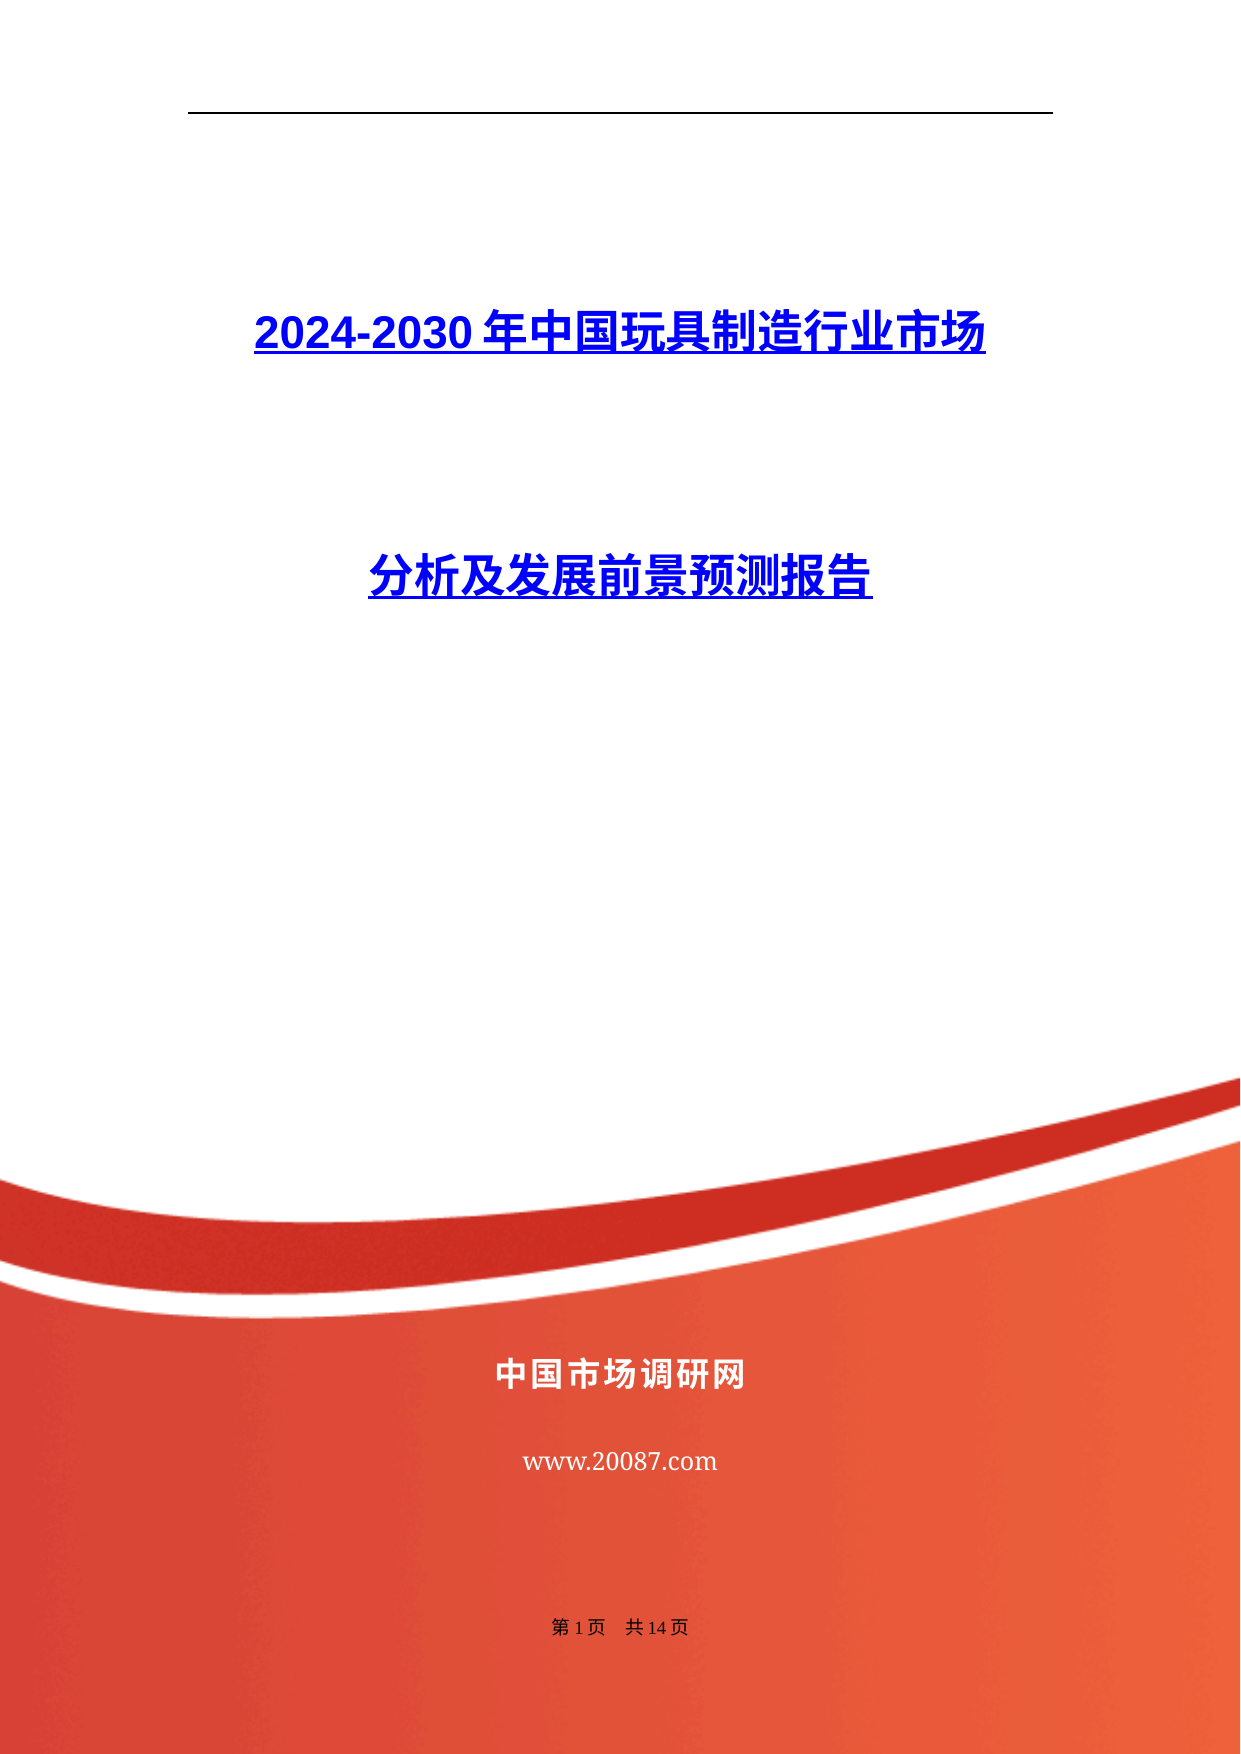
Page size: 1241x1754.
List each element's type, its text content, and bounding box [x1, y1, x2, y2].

table_header 2024-2030年中国玩具制造行业市场分析及发展前景预测报告 [188, 207, 1053, 773]
subtitle 中国市场调研网 [187, 1339, 1053, 1404]
picture [0, 1006, 1241, 1754]
text www.20087.com [187, 1428, 1053, 1493]
